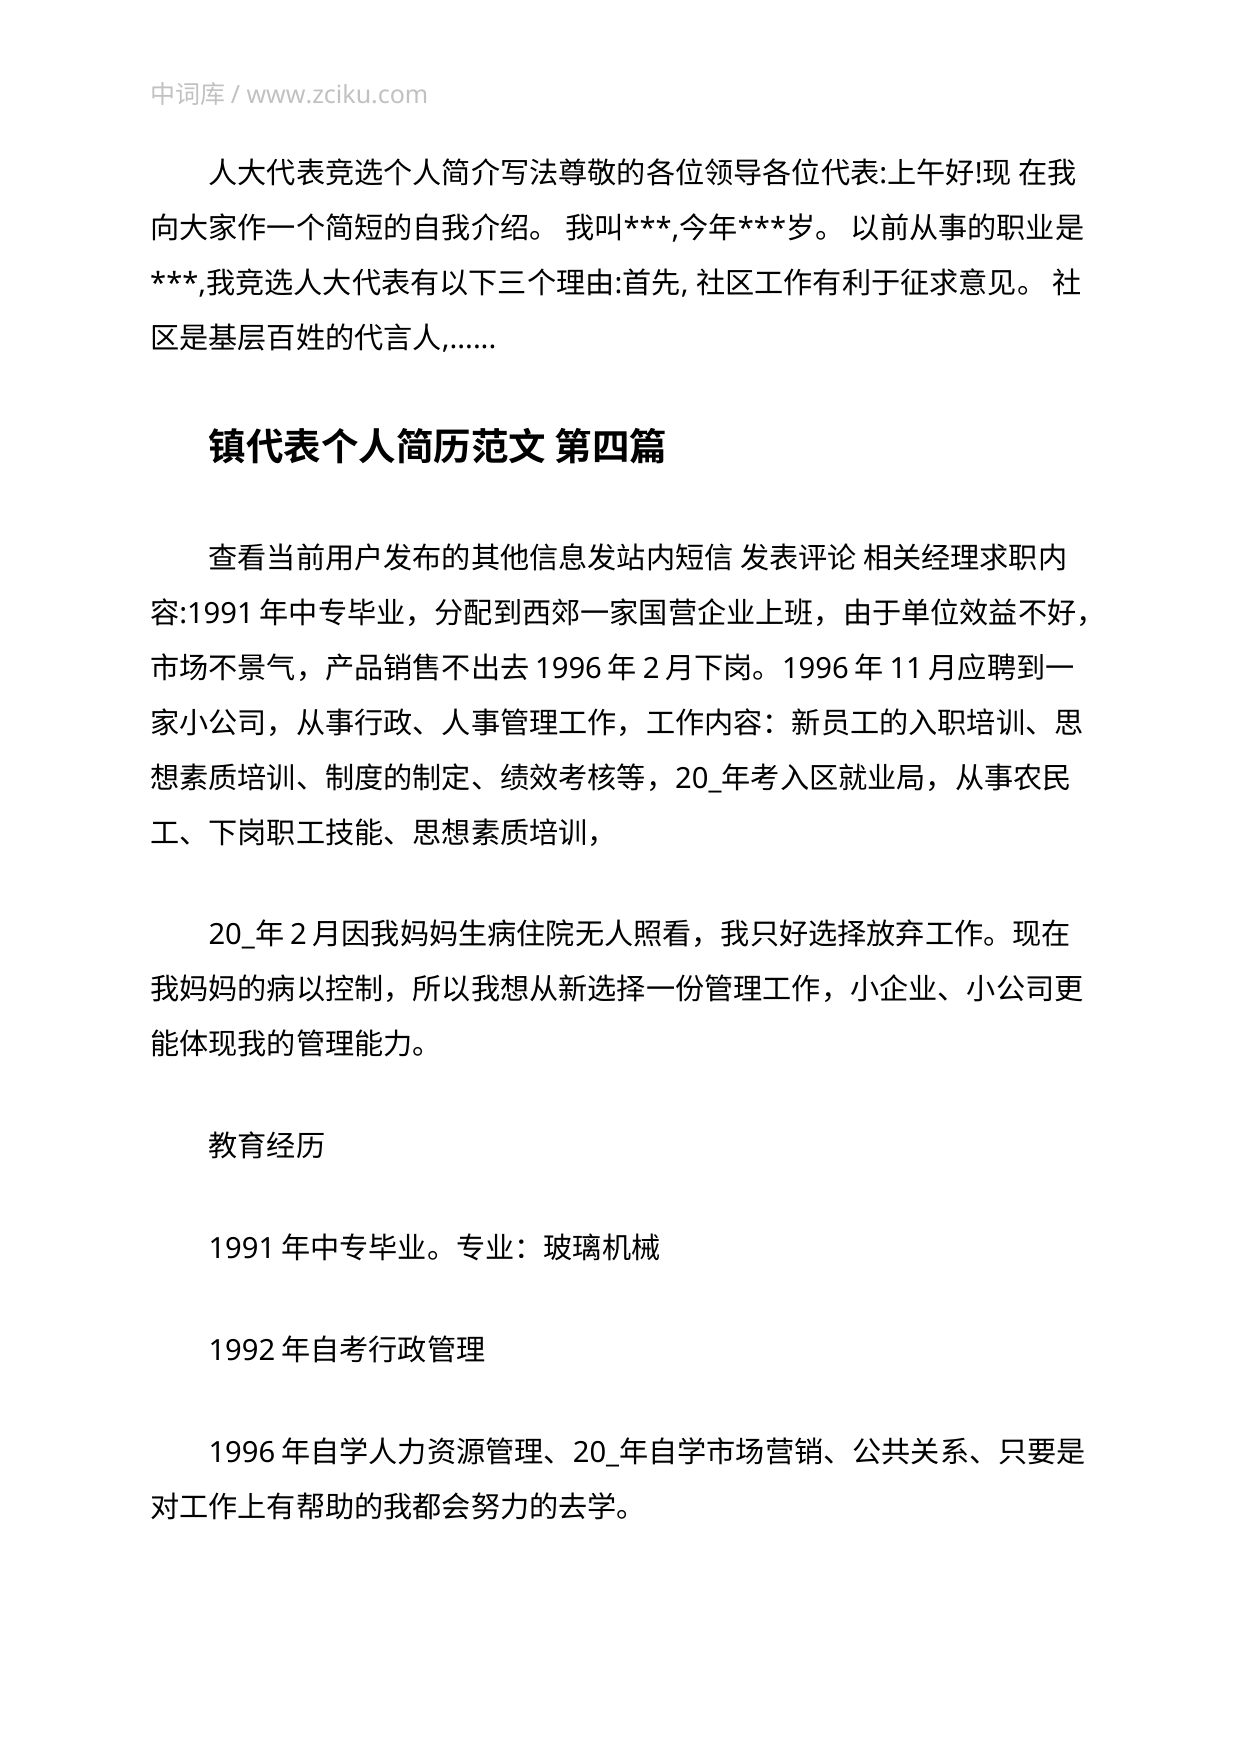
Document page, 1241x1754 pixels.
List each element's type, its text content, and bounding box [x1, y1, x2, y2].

text 1991年中专毕业。专业：玻璃机械 [150, 1224, 1090, 1267]
text 人大代表竞选个人简介写法尊敬的各位领导各位代表:上午好!现 在我向大家作一个简短的自我介绍。 我叫***,今年***岁。 以前从事的职业是***,我竞选人大代表有以下三个理由:首先, 社区工作有利于征求意见。 社区是基层百姓的代言人,...... [150, 150, 1090, 357]
text 1996年自学人力资源管理、20_年自学市场营销、公共关系、只要是对工作上有帮助的我都会努力的去学。 [150, 1428, 1090, 1526]
text 1992年自考行政管理 [150, 1326, 1090, 1369]
text 镇代表个人简历范文 第四篇 [150, 417, 1090, 471]
text 查看当前用户发布的其他信息发站内短信 发表评论 相关经理求职内容:1991年中专毕业，分配到西郊一家国营企业上班，由于单位效益不好，市场不景气，产品销售不出去1996年2月下岗。1996年11月应聘到一家小公司，从事行政、人事管理工作，工作内容：新员工的入职培训、思想素质培训、制度的制定、绩效考核等，20_年考入区就业局，从事农民工、下岗职工技能、思想素质培训， [150, 534, 1090, 851]
text 20_年2月因我妈妈生病住院无人照看，我只好选择放弃工作。现在我妈妈的病以控制，所以我想从新选择一份管理工作，小企业、小公司更能体现我的管理能力。 [150, 911, 1090, 1063]
text 教育经历 [150, 1123, 1090, 1165]
